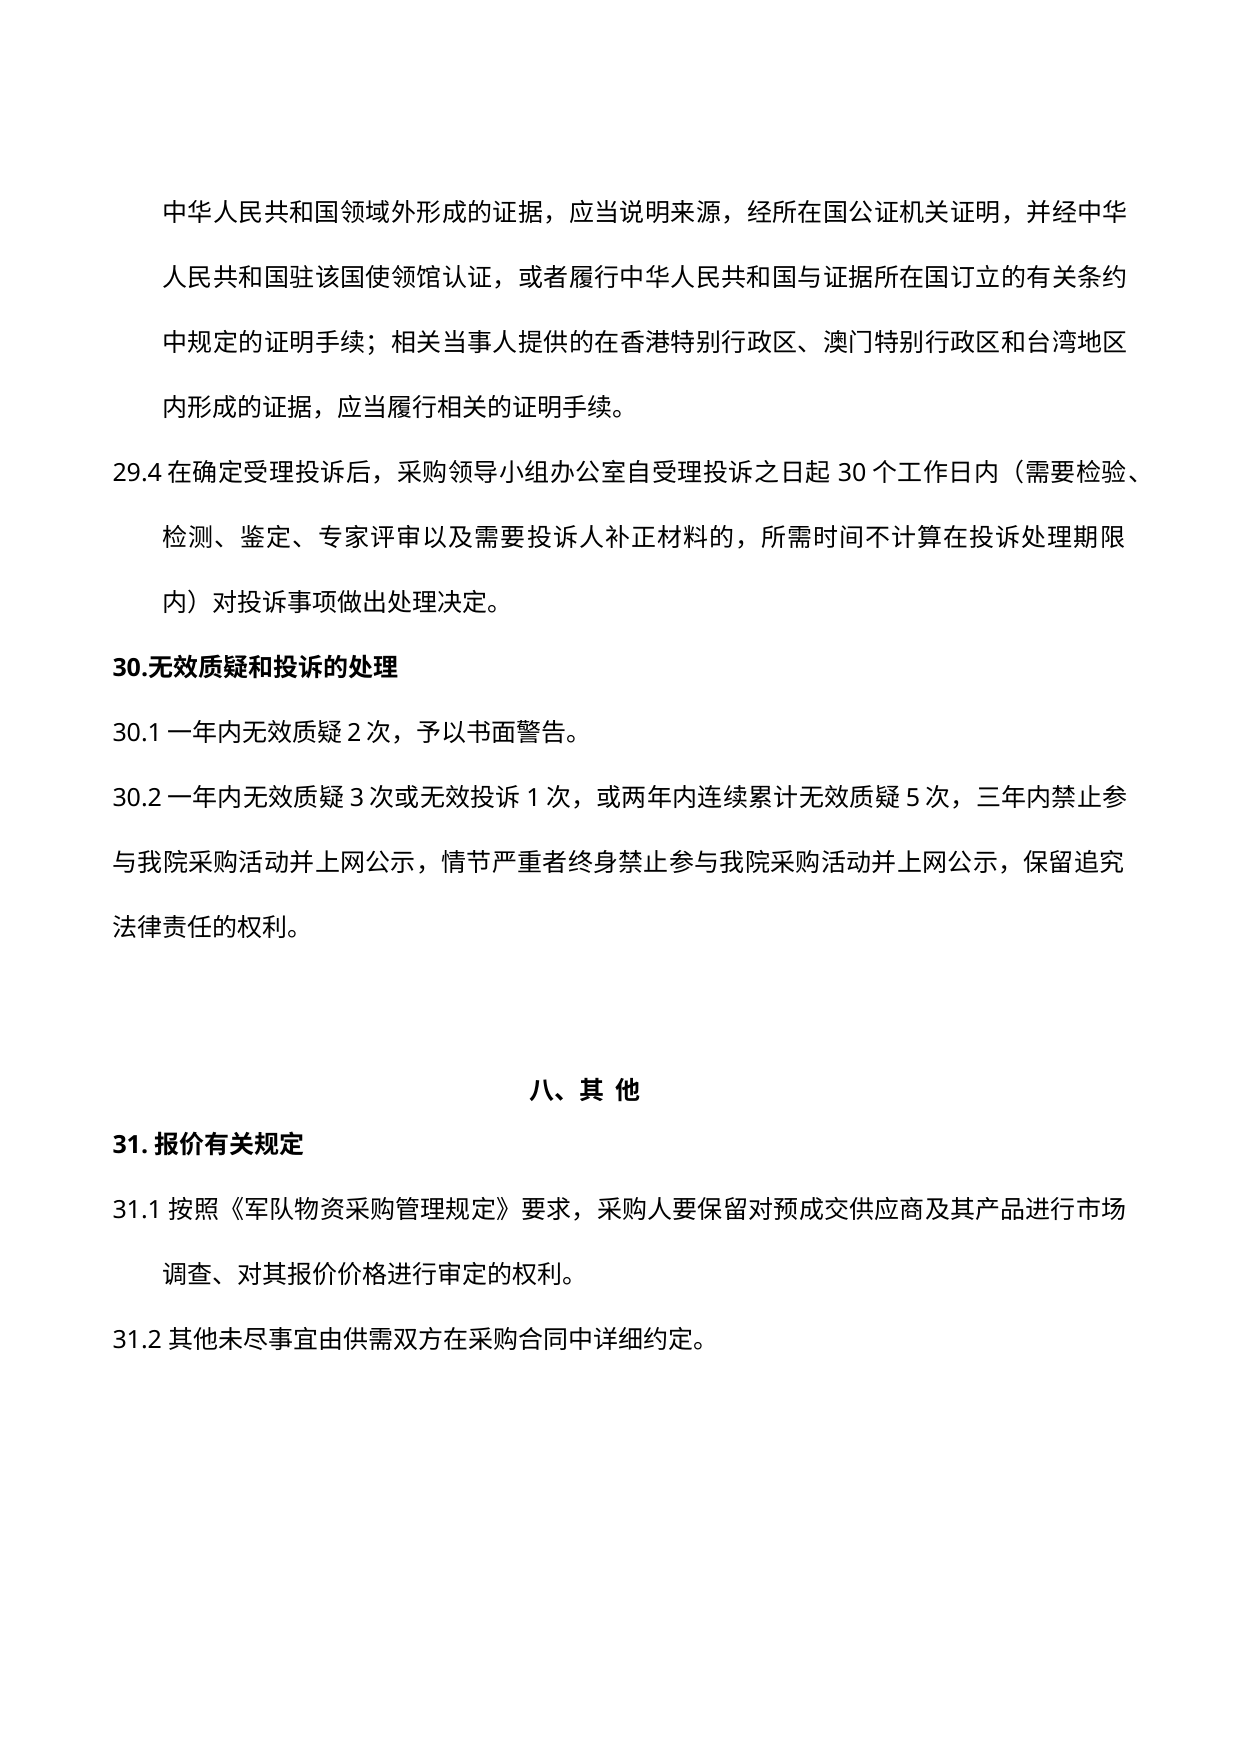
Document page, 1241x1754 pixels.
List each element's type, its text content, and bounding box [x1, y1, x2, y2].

text 30.无效质疑和投诉的处理 [112, 633, 1128, 698]
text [112, 178, 1128, 438]
text 31. 报价有关规定 [112, 1110, 1128, 1175]
text 29.4在确定受理投诉后，采购领导小组办公室自受理投诉之日起30个工作日内（需要检验、检测、鉴定、专家评审以及需要投诉人补正材料的，所需时间不计算在投诉处理期限内）对投诉事项做出处理决定。 [112, 438, 1128, 633]
text 31.2 其他未尽事宜由供需双方在采购合同中详细约定。 [112, 1305, 1128, 1370]
text 30.2一年内无效质疑3次或无效投诉1次，或两年内连续累计无效质疑5次，三年内禁止参与我院采购活动并上网公示，情节严重者终身禁止参与我院采购活动并上网公示，保留追究法律责任的权利。 [112, 763, 1128, 958]
text 31.1 按照《军队物资采购管理规定》要求，采购人要保留对预成交供应商及其产品进行市场调查、对其报价价格进行审定的权利。 [112, 1175, 1128, 1305]
subtitle 八、其 他 [154, 1056, 1128, 1110]
text 30.1一年内无效质疑2次，予以书面警告。 [112, 698, 1128, 763]
